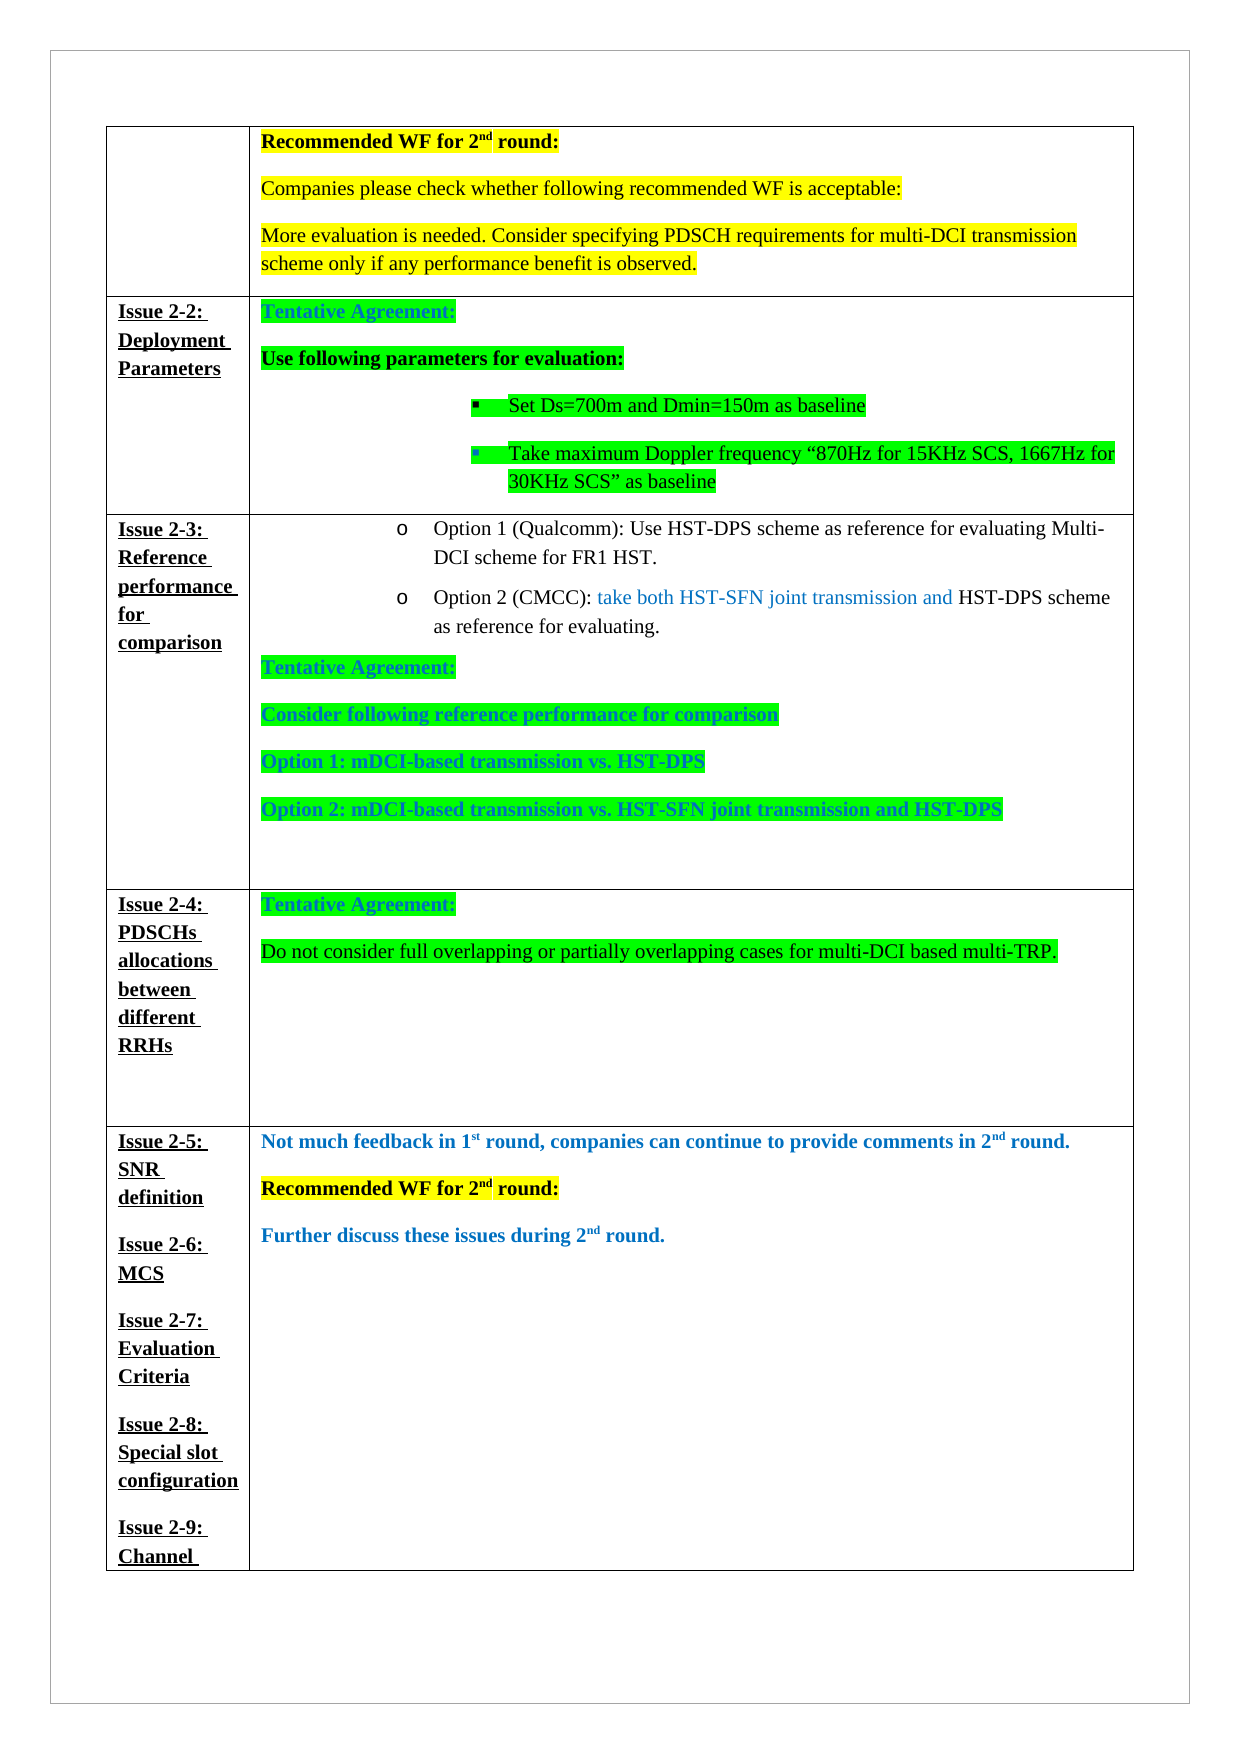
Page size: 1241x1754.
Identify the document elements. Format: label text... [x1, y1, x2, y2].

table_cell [250, 1127, 1133, 1570]
table_cell Issue 2-4: PDSCHs allocations between different RRHs [107, 890, 249, 1126]
table_cell Issue 2-3: Reference performance for comparison [107, 515, 249, 889]
table_cell Issue 2-2: Deployment Parameters [107, 297, 249, 514]
table_cell Tentative Agreement: Do not consider full overlapping or partially overlapping cases for multi-DCI based multi-TRP. [250, 890, 1133, 1126]
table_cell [250, 127, 1133, 296]
table_cell Option 1 (Qualcomm): Use HST-DPS scheme as reference for evaluating Multi-DCI scheme for FR1 HST. Option 2 (CMCC): take both HST-SFN joint transmission and HST-DPS scheme as reference for evaluating. Tentative Agreement: Consider following reference performance for comparison Option 1: mDCI-based transmission vs. HST-DPS Option 2: mDCI-based transmission vs. HST-SFN joint transmission and HST-DPS [250, 515, 1133, 889]
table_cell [107, 1127, 249, 1570]
table_cell Tentative Agreement: Use following parameters for evaluation: Set Ds=700m and Dmin=150m as baseline Take maximum Doppler frequency “870Hz for 15KHz SCS, 1667Hz for 30KHz SCS” as baseline [250, 297, 1133, 514]
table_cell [107, 127, 249, 296]
